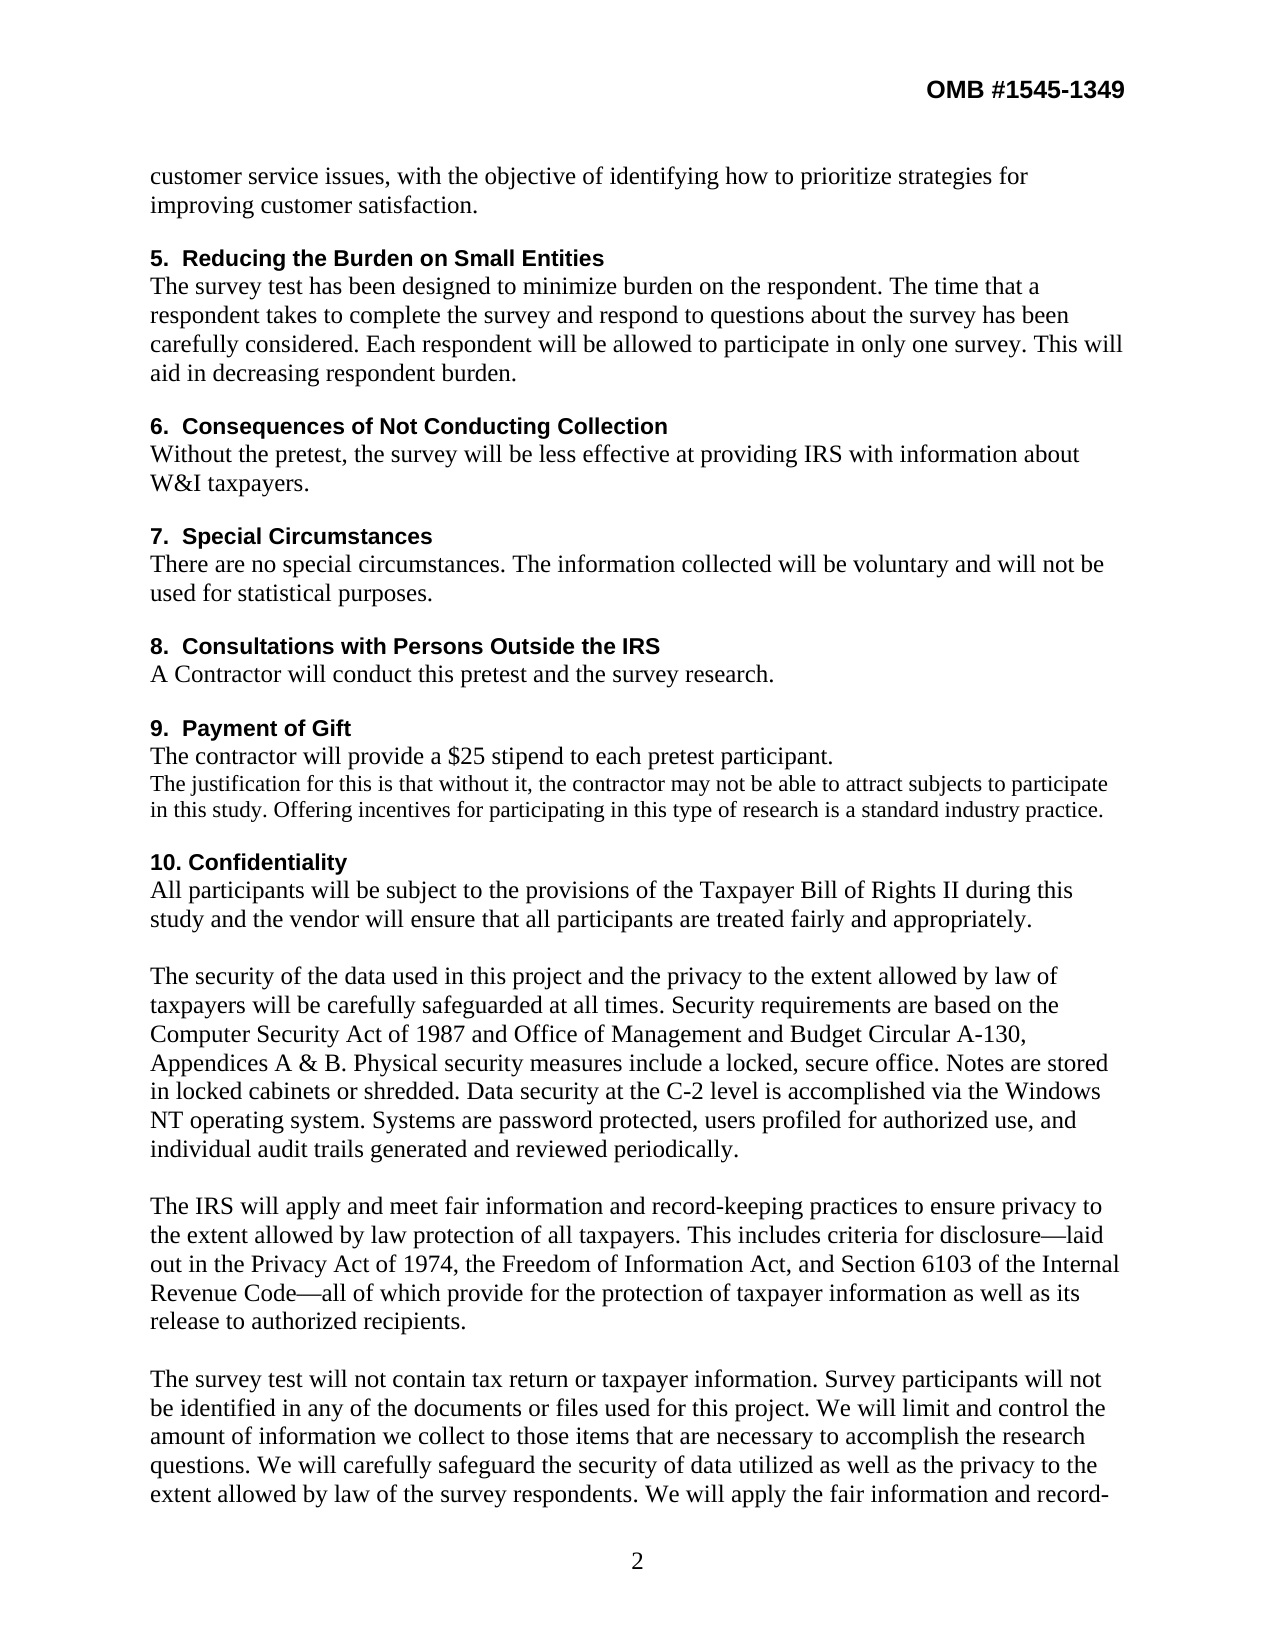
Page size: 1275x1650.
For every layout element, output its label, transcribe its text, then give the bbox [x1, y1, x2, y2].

text Without the pretest, the survey will be less effective at providing IRS with information about W&I taxpayers. [150, 439, 1125, 497]
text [150, 161, 1125, 219]
text The contractor will provide a $25 stipend to each pretest participant. [150, 741, 1125, 770]
text 7. Special Circumstances [150, 523, 1125, 549]
text The security of the data used in this project and the privacy to the extent allowed by law of taxpayers will be carefully safeguarded at all times. Security requirements are based on the Computer Security Act of 1987 and Office of Management and Budget Circular A-130, Appendices A & B. Physical security measures include a locked, secure office. Notes are stored in locked cabinets or shredded. Data security at the C-2 level is accomplished via the Windows NT operating system. Systems are password protected, users profiled for authorized use, and individual audit trails generated and reviewed periodically. [150, 961, 1125, 1163]
text 6. Consequences of Not Conducting Collection [150, 413, 1125, 439]
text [150, 1364, 1125, 1508]
text The justification for this is that without it, the contractor may not be able to attract subjects to participate in this study. Offering incentives for participating in this type of research is a standard industry practice. [150, 770, 1125, 822]
text A Contractor will conduct this pretest and the survey research. [150, 659, 1125, 688]
text All participants will be subject to the provisions of the Taxpayer Bill of Rights II during this study and the vendor will ensure that all participants are treated fairly and appropriately. [150, 875, 1125, 933]
text 5. Reducing the Burden on Small Entities [150, 245, 1125, 271]
text 8. Consultations with Persons Outside the IRS [150, 633, 1125, 659]
text The will apply and meet fair information and record-keeping practices to ensure privacy to the extent allowed by law protection of all taxpayers. This includes criteria for disclosure—laid out in the Privacy Act of 1974, the Freedom of Information Act, and Section 6103 of the Internal Revenue Code—all of which provide for the protection of taxpayer information as well as its release to authorized recipients. [150, 1191, 1125, 1335]
text There are no special circumstances. The information collected will be voluntary and will not be used for statistical purposes. [150, 549, 1125, 607]
text 10. Confidentiality [150, 849, 1125, 875]
text 9. Payment of Gift [150, 715, 1125, 741]
text The survey test has been designed to minimize burden on the respondent. The time that a respondent takes to complete the survey and respond to questions about the survey has been carefully considered. Each respondent will be allowed to participate in only one survey. This will aid in decreasing respondent burden. [150, 271, 1125, 386]
